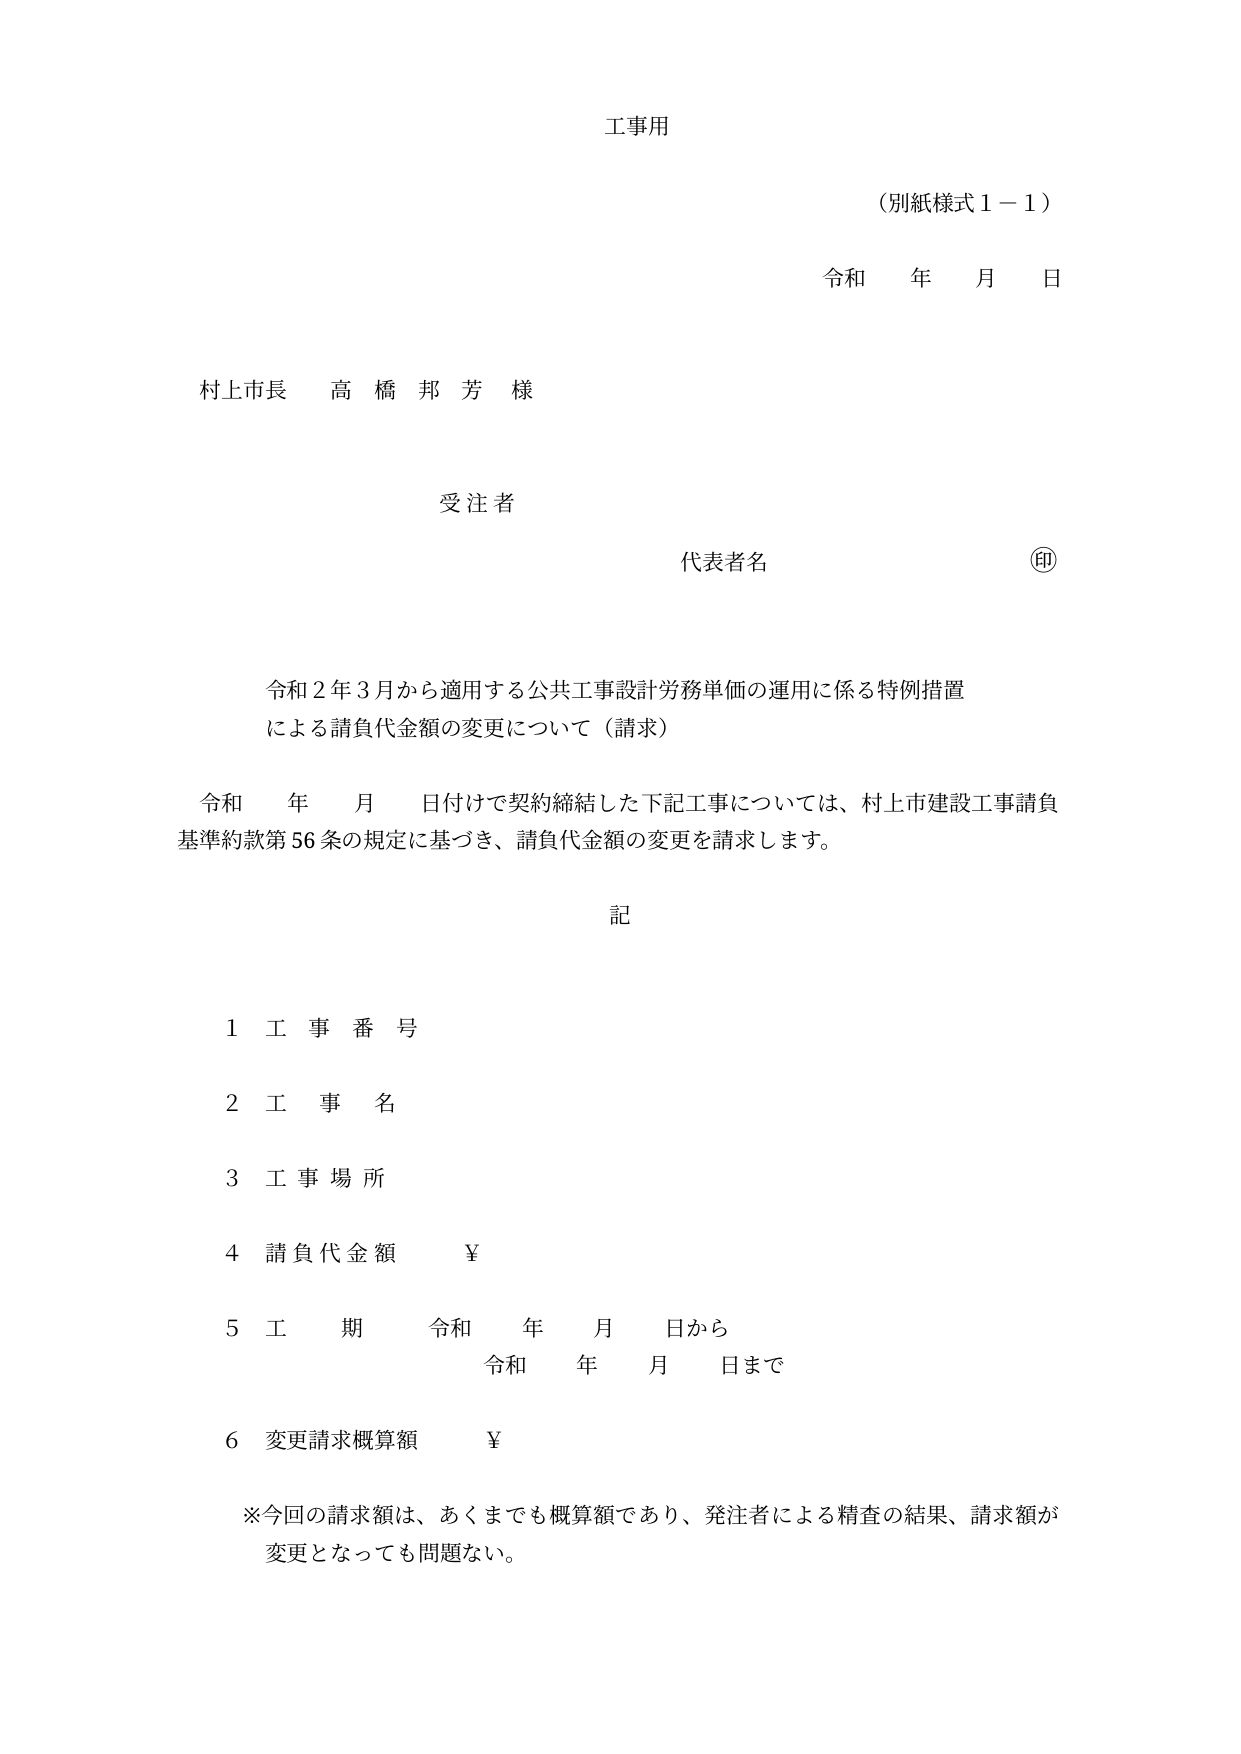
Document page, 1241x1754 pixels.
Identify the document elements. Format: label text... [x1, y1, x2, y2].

text ※今回の請求額は、あくまでも概算額であり、発注者による精査の結果、請求額が変更となっても問題ない。 [243, 1496, 1063, 1571]
text 令和２年３月から適用する公共工事設計労務単価の運用に係る特例措置 [177, 671, 1063, 708]
text 村上市長 高 橋 邦 芳 様 [177, 371, 1063, 408]
text 代表者名 ㊞ [177, 521, 1063, 596]
text 令和 年 月 日付けで契約締結した下記工事については、村上市建設工事請負基準約款第56条の規定に基づき、請負代金額の変更を請求します。 [177, 783, 1063, 858]
text 受注者 [177, 483, 1063, 521]
text ２ 工 事 名 [177, 1083, 1063, 1121]
text １ 工 事 番 号 [177, 1008, 1063, 1046]
text による請負代金額の変更について（請求） [177, 708, 1063, 746]
text ５ 工期 令和 年 月 日から [177, 1308, 1063, 1346]
text ４ 請負代金額 ￥ [177, 1233, 1063, 1271]
text 令和 年 月 日まで [177, 1346, 1063, 1383]
text （別紙様式１－１） [177, 183, 1063, 221]
text ６ 変更請求概算額 ￥ [177, 1421, 1063, 1458]
text 記 [177, 896, 1063, 933]
text ３ 工事場所 [177, 1158, 1063, 1196]
text 令和 年 月 日 [177, 258, 1063, 296]
